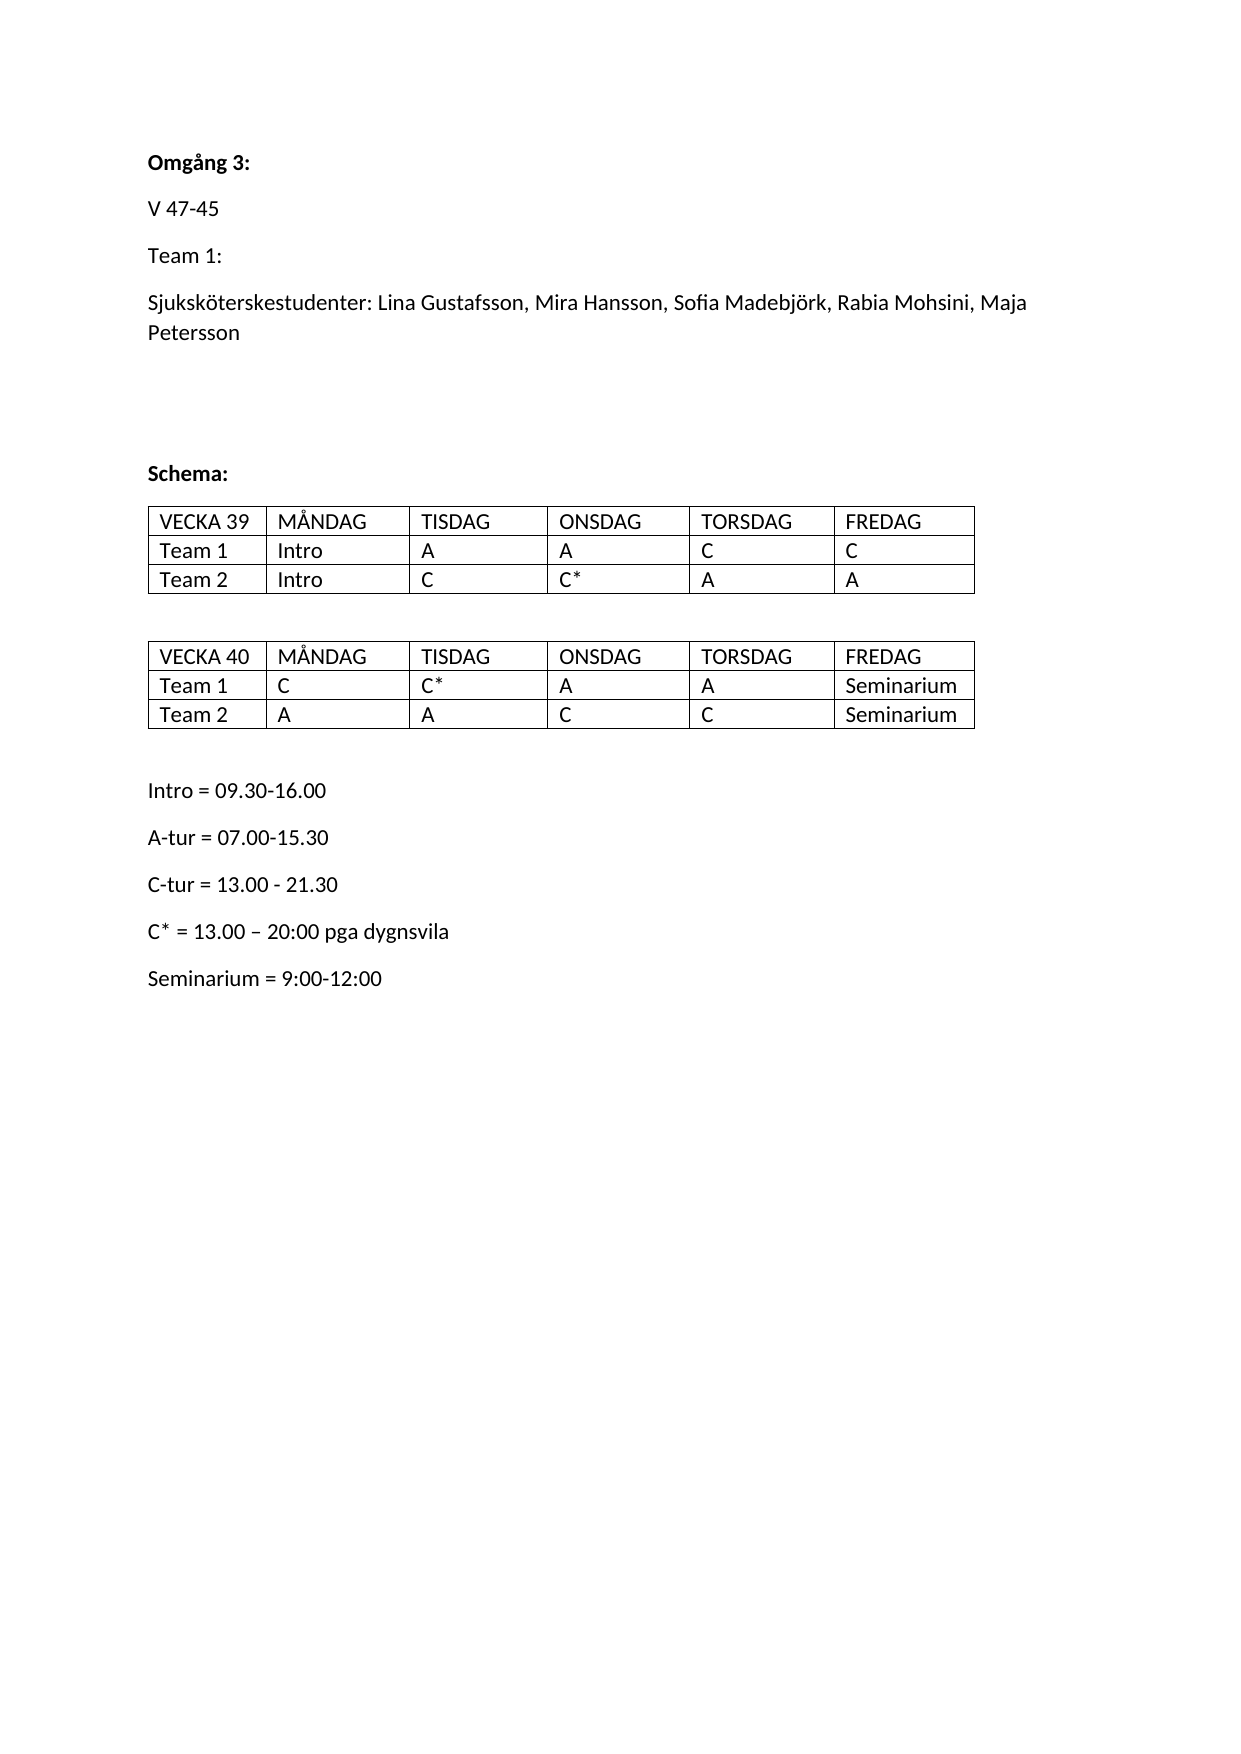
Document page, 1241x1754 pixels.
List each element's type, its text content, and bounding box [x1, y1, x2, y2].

text Sjuksköterskestudenter: Lina Gustafsson, Mira Hansson, Sofia Madebjörk, Rabia Mohsini, Maja Petersson [148, 288, 1093, 346]
table_cell Seminarium [835, 671, 974, 699]
table_cell C [267, 671, 409, 699]
table_cell A [690, 671, 834, 699]
text Schema: [148, 459, 1093, 487]
table_cell C [410, 565, 547, 593]
table_cell Team 2 [149, 700, 266, 728]
table_header VECKA 39 [149, 507, 266, 535]
text C-tur = 13.00 - 21.30 [148, 870, 1093, 898]
table_cell Seminarium [835, 700, 974, 728]
table_cell A [410, 700, 547, 728]
table_header ONSDAG [548, 507, 689, 535]
table_header TORSDAG [690, 507, 834, 535]
table_cell A [548, 536, 689, 564]
table_cell C [835, 536, 974, 564]
text Intro = 09.30-16.00 [148, 776, 1093, 804]
table_header TORSDAG [690, 642, 834, 670]
table_header MÅNDAG [267, 507, 409, 535]
text A-tur = 07.00-15.30 [148, 823, 1093, 851]
text C* = 13.00 – 20:00 pga dygnsvila [148, 917, 1093, 945]
table_header FREDAG [835, 642, 974, 670]
text V 47-45 [148, 194, 1093, 222]
text Omgång 3: [148, 148, 1093, 176]
table_cell Team 2 [149, 565, 266, 593]
table_cell Intro [267, 536, 409, 564]
text Seminarium = 9:00-12:00 [148, 964, 1093, 992]
table_header VECKA 40 [149, 642, 266, 670]
table_cell C* [410, 671, 547, 699]
text Team 1: [148, 241, 1093, 269]
table_cell C [690, 536, 834, 564]
table_cell A [548, 671, 689, 699]
table_cell Intro [267, 565, 409, 593]
table_cell Team 1 [149, 671, 266, 699]
table_header ONSDAG [548, 642, 689, 670]
table_cell C [548, 700, 689, 728]
table_cell Team 1 [149, 536, 266, 564]
table_header TISDAG [410, 642, 547, 670]
table_header MÅNDAG [267, 642, 409, 670]
table_cell A [835, 565, 974, 593]
table_header TISDAG [410, 507, 547, 535]
table_cell C [690, 700, 834, 728]
table_cell A [690, 565, 834, 593]
table_cell A [267, 700, 409, 728]
table_cell C* [548, 565, 689, 593]
table_cell A [410, 536, 547, 564]
table_header FREDAG [835, 507, 974, 535]
